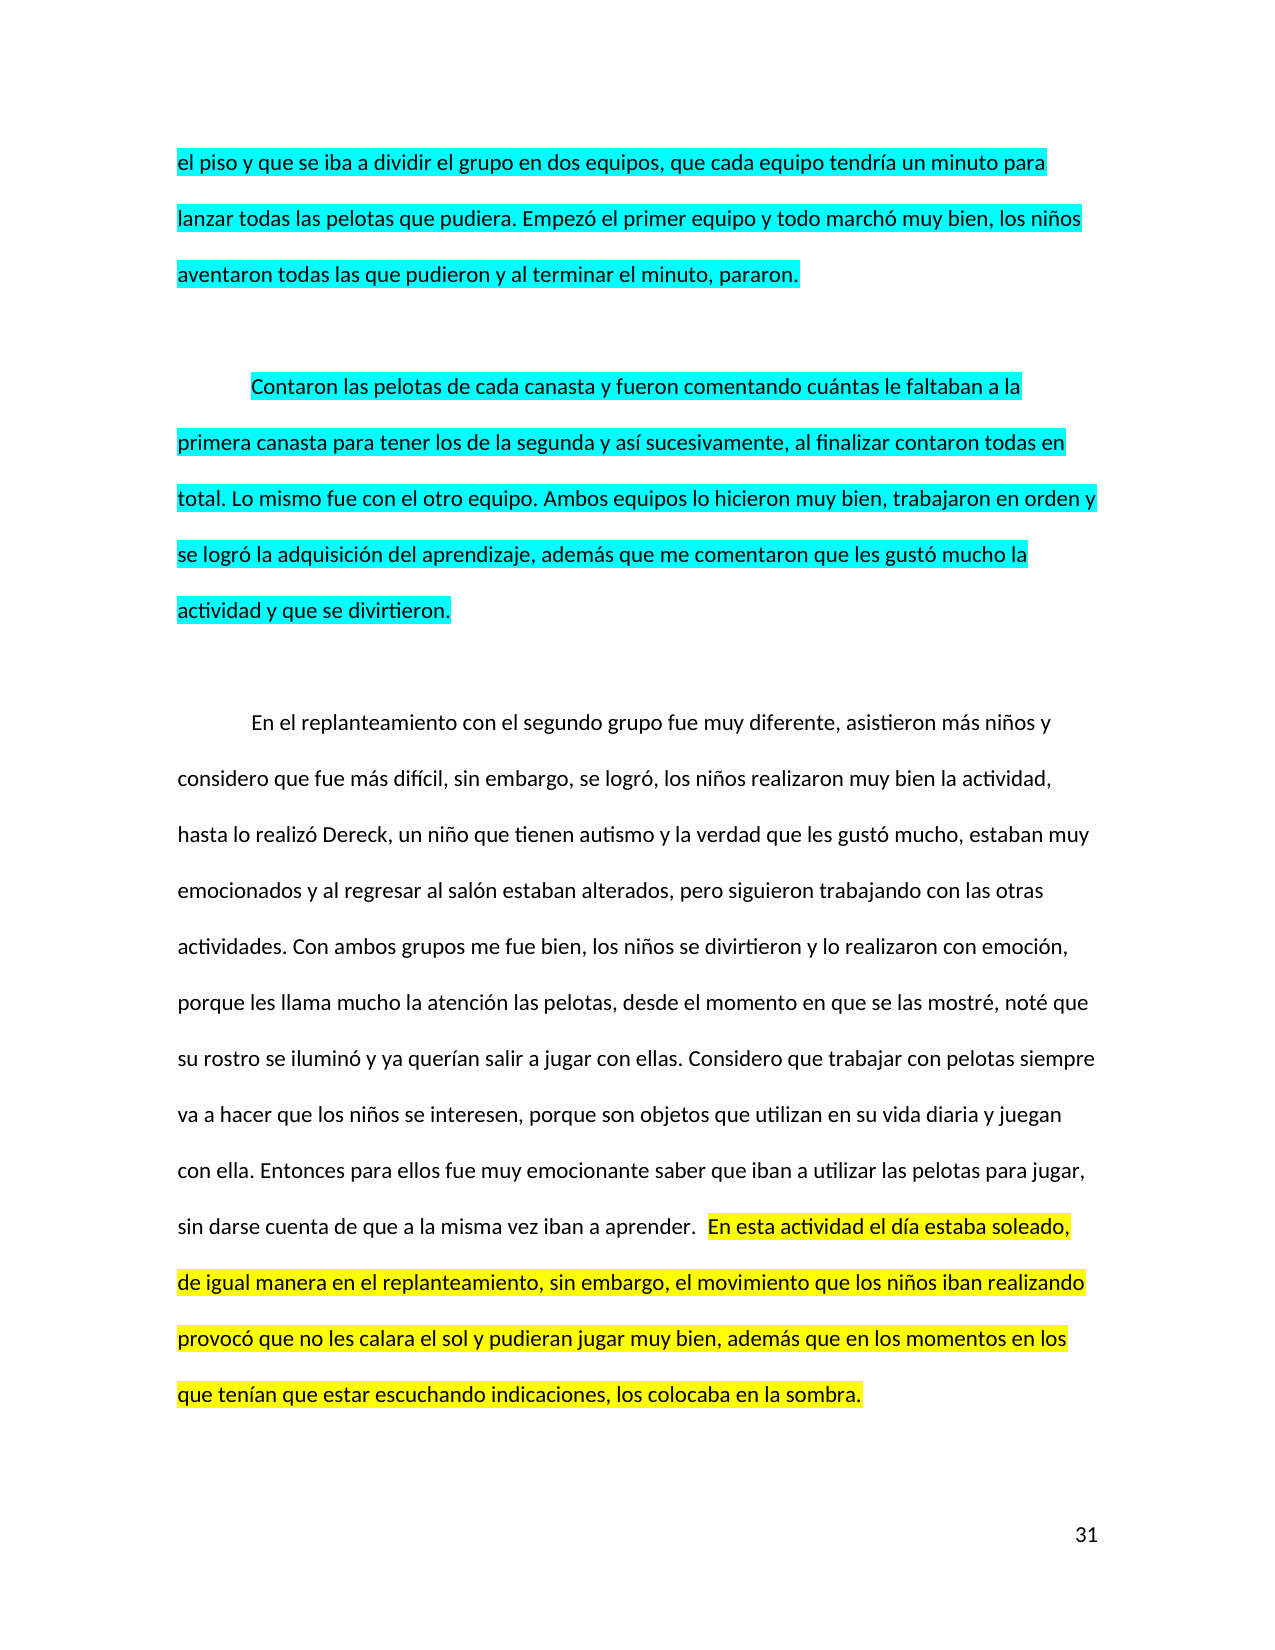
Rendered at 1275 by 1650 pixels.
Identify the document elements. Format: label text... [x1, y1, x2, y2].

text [177, 148, 1098, 288]
text Contaron las pelotas de cada canasta y fueron comentando cuántas le faltaban a la primera canasta para tener los de la segunda y así sucesivamente, al finalizar contaron todas en total. Lo mismo fue con el otro equipo. Ambos equipos lo hicieron muy bien, trabajaron en orden y se logró la adquisición del aprendizaje, además que me comentaron que les gustó mucho la actividad y que se divirtieron. [177, 372, 1098, 624]
text En el replanteamiento con el segundo grupo fue muy diferente, asistieron más niños y considero que fue más difícil, sin embargo, se logró, los niños realizaron muy bien la actividad, hasta lo realizó Dereck, un niño que tienen autismo y la verdad que les gustó mucho, estaban muy emocionados y al regresar al salón estaban alterados, pero siguieron trabajando con las otras actividades. Con ambos grupos me fue bien, los niños se divirtieron y lo realizaron con emoción, porque les llama mucho la atención las pelotas, desde el momento en que se las mostré, noté que su rostro se iluminó y ya querían salir a jugar con ellas. Considero que trabajar con pelotas siempre va a hacer que los niños se interesen, porque son objetos que utilizan en su vida diaria y juegan con ella. Entonces para ellos fue muy emocionante saber que iban a utilizar las pelotas para jugar, sin darse cuenta de que a la misma vez iban a aprender. En esta actividad el día estaba soleado, de igual manera en el replanteamiento, sin embargo, el movimiento que los niños iban realizando provocó que no les calara el sol y pudieran jugar muy bien, además que en los momentos en los que tenían que estar escuchando indicaciones, los colocaba en la sombra. [177, 708, 1098, 1408]
